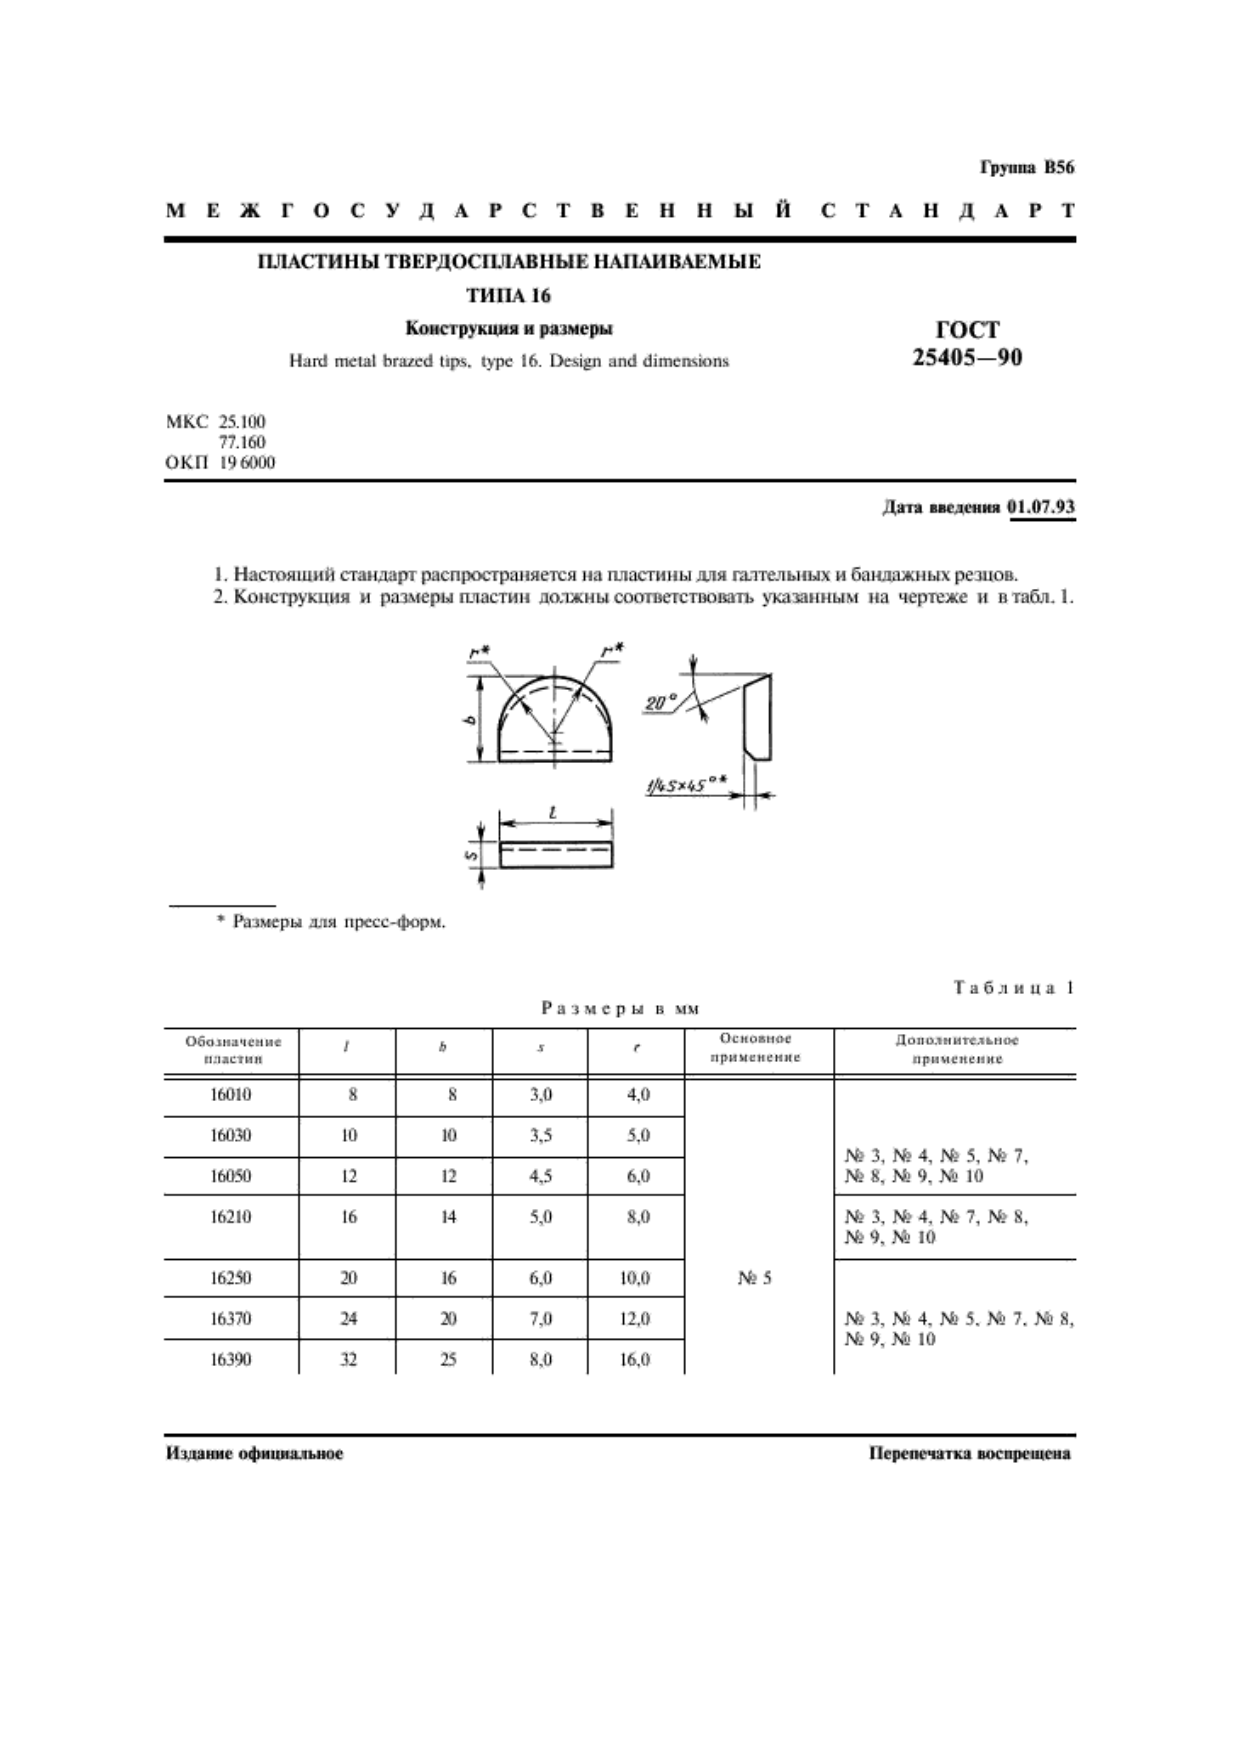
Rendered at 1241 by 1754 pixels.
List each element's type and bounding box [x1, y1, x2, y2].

picture [59, 41, 1182, 1631]
